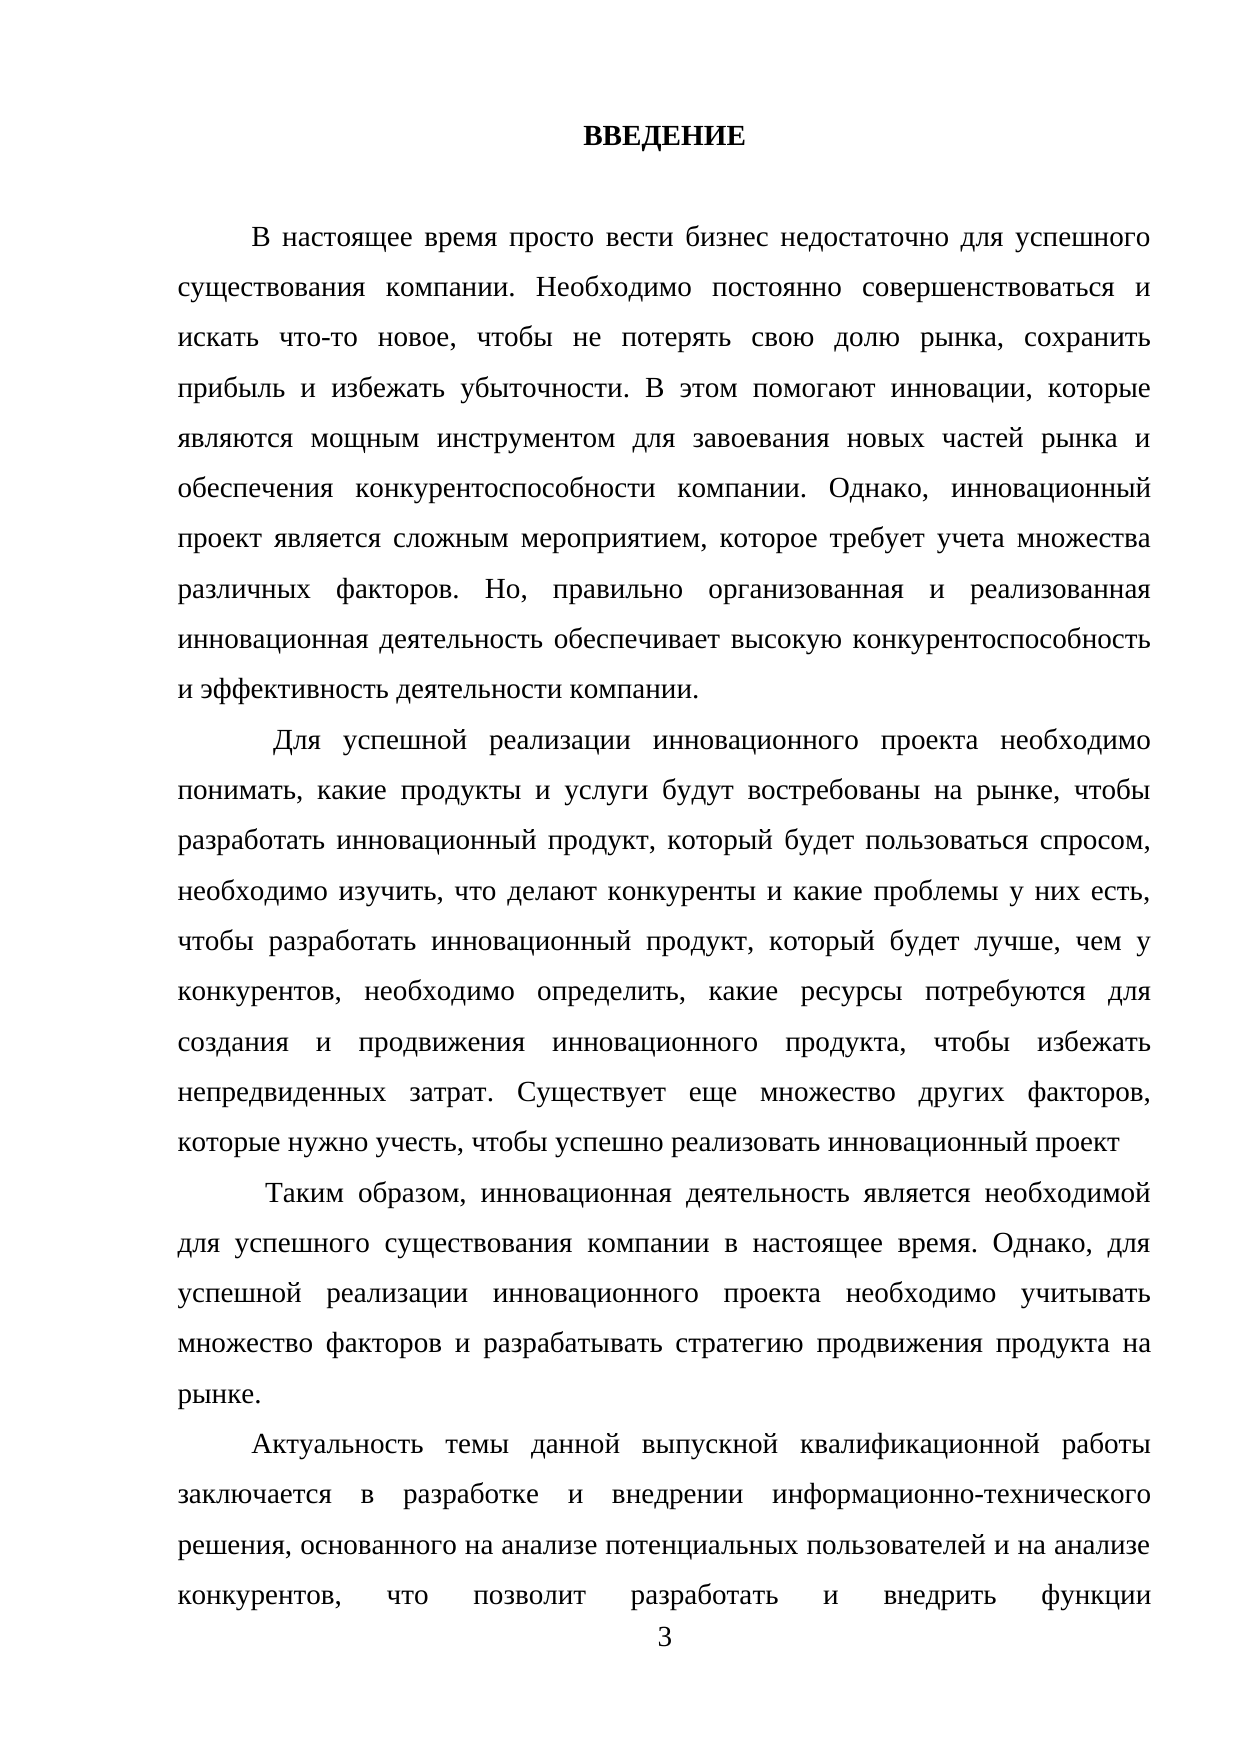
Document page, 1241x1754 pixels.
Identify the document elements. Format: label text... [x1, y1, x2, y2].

text ВВЕДЕНИЕ [177, 118, 1152, 152]
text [177, 1426, 1152, 1611]
text Для успешной реализации инновационного проекта необходимо понимать, какие продукты и услуги будут востребованы на рынке, чтобы разработать инновационный продукт, который будет пользоваться спросом, необходимо изучить, что делают конкуренты и какие проблемы у них есть, чтобы разработать инновационный продукт, который будет лучше, чем у конкурентов, необходимо определить, какие ресурсы потребуются для создания и продвижения инновационного продукта, чтобы избежать непредвиденных затрат. Существует еще множество других факторов, которые нужно учесть, чтобы успешно реализовать инновационный проект [177, 722, 1152, 1158]
text В настоящее время просто вести бизнес недостаточно для успешного существования компании. Необходимо постоянно совершенствоваться и искать что-то новое, чтобы не потерять свою долю рынка, сохранить прибыль и избежать убыточности. В этом помогают инновации, которые являются мощным инструментом для завоевания новых частей рынка и обеспечения конкурентоспособности компании. Однако, инновационный проект является сложным мероприятием, которое требует учета множества различных факторов. Но, правильно организованная и реализованная инновационная деятельность обеспечивает высокую конкурентоспособность и эффективность деятельности компании. [177, 219, 1152, 705]
text Таким образом, инновационная деятельность является необходимой для успешного существования компании в настоящее время. Однако, для успешной реализации инновационного проекта необходимо учитывать множество факторов и разрабатывать стратегию продвижения продукта на рынке. [177, 1175, 1152, 1409]
